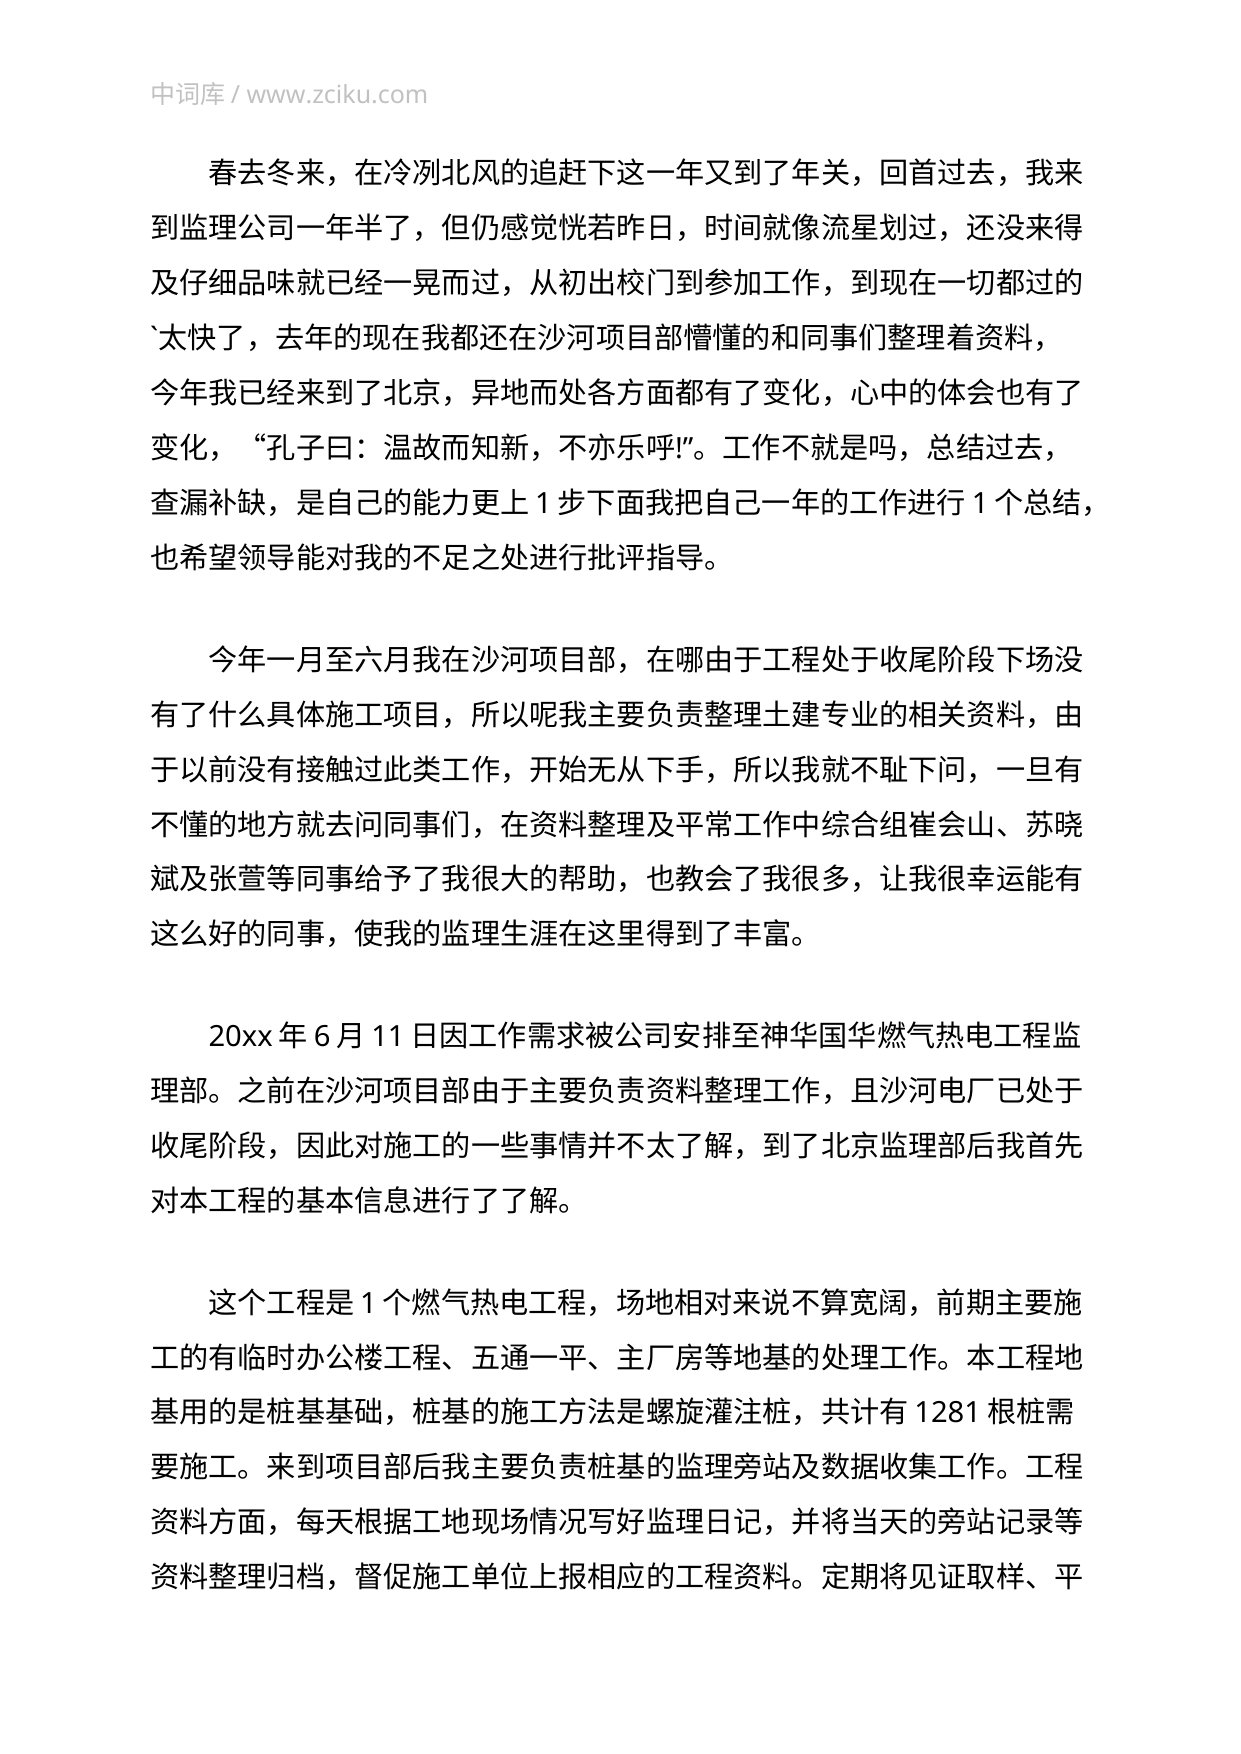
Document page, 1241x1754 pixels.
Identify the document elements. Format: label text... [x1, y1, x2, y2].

text 20xx年6月11日因工作需求被公司安排至神华国华燃气热电工程监理部。之前在沙河项目部由于主要负责资料整理工作，且沙河电厂已处于收尾阶段，因此对施工的一些事情并不太了解，到了北京监理部后我首先对本工程的基本信息进行了了解。 [150, 1013, 1090, 1220]
text 春去冬来，在冷冽北风的追赶下这一年又到了年关，回首过去，我来到监理公司一年半了，但仍感觉恍若昨日，时间就像流星划过，还没来得及仔细品味就已经一晃而过，从初出校门到参加工作，到现在一切都过的`太快了，去年的现在我都还在沙河项目部懵懂的和同事们整理着资料，今年我已经来到了北京，异地而处各方面都有了变化，心中的体会也有了变化，“孔子曰：温故而知新，不亦乐呼!”。工作不就是吗，总结过去，查漏补缺，是自己的能力更上1步下面我把自己一年的工作进行1个总结，也希望领导能对我的不足之处进行批评指导。 [150, 150, 1090, 577]
text 今年一月至六月我在沙河项目部，在哪由于工程处于收尾阶段下场没有了什么具体施工项目，所以呢我主要负责整理土建专业的相关资料，由于以前没有接触过此类工作，开始无从下手，所以我就不耻下问，一旦有不懂的地方就去问同事们，在资料整理及平常工作中综合组崔会山、苏晓斌及张萱等同事给予了我很大的帮助，也教会了我很多，让我很幸运能有这么好的同事，使我的监理生涯在这里得到了丰富。 [150, 636, 1090, 953]
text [150, 1279, 1090, 1596]
